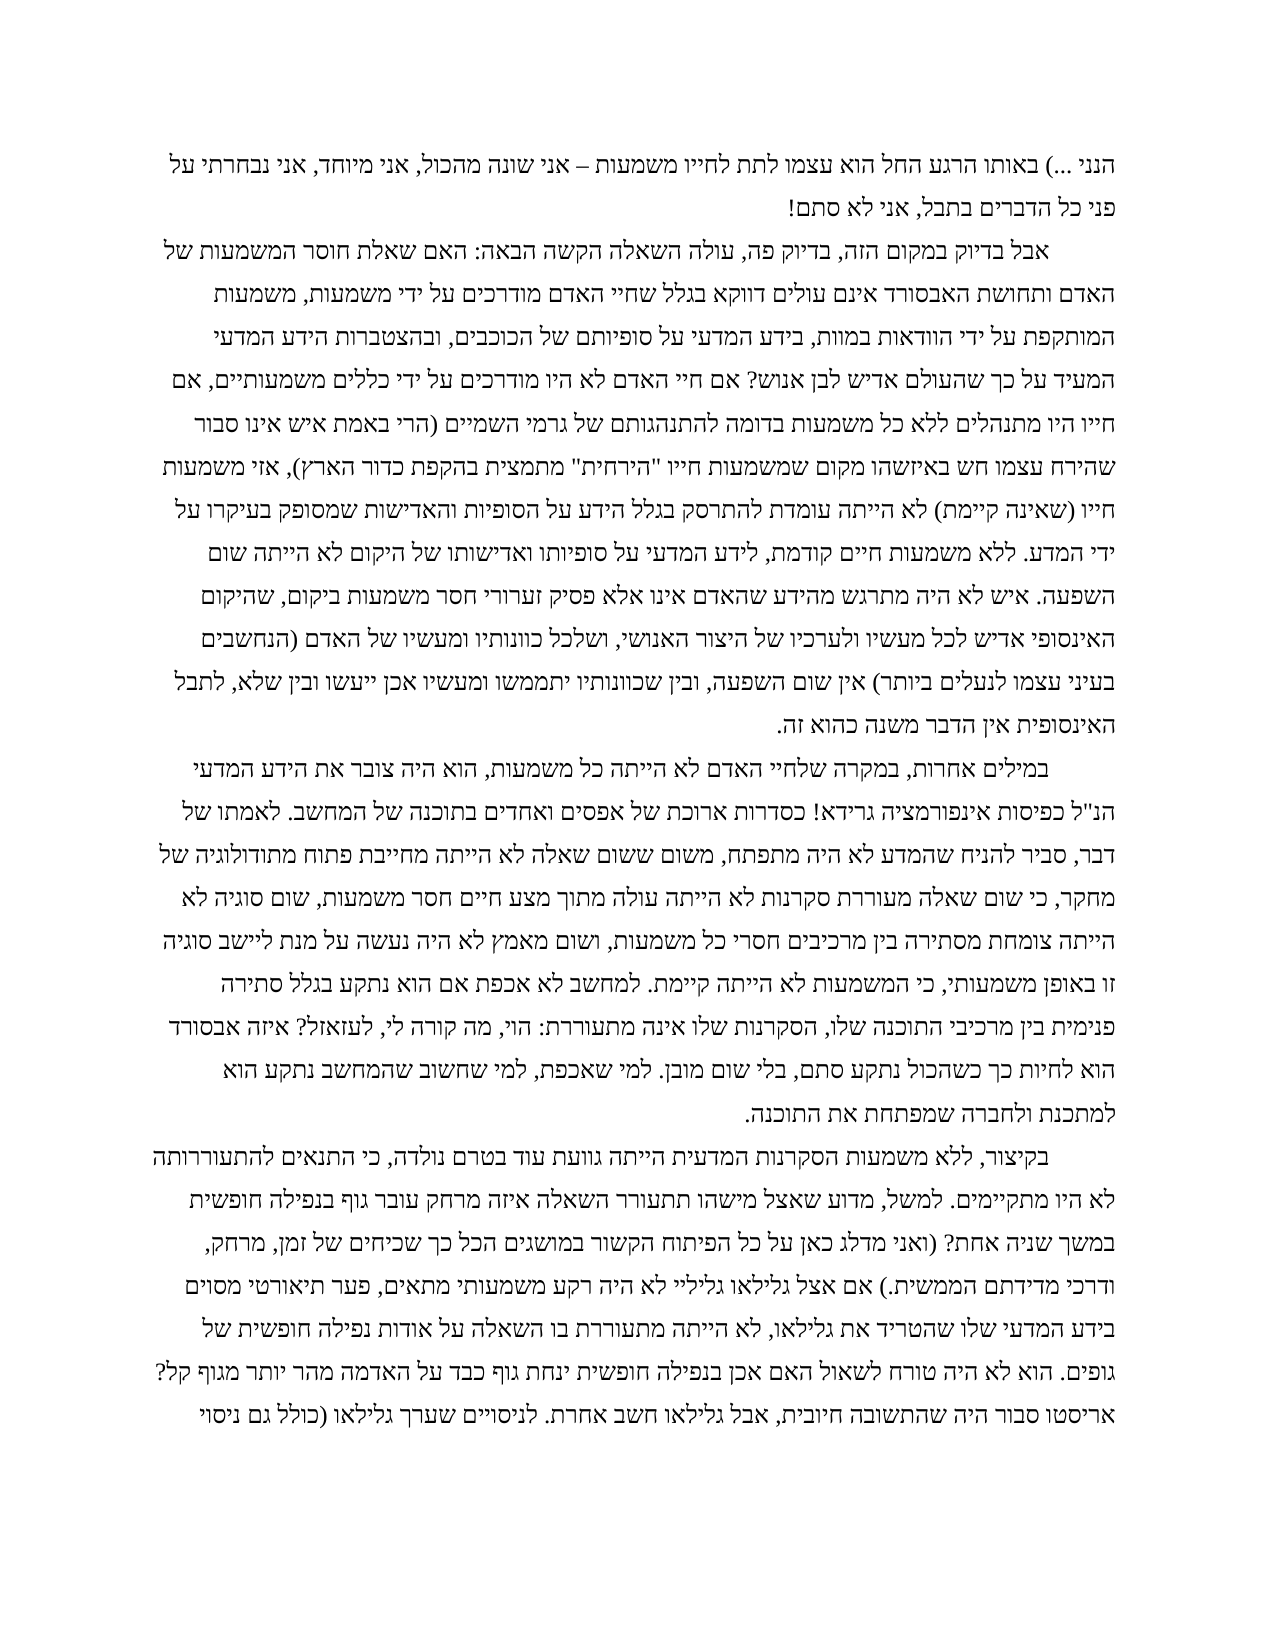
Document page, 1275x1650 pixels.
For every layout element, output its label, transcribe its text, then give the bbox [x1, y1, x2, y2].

list במילים אחרות, במקרה שלחיי האדם לא הייתה כל משמעות, הוא היה צובר את הידע המדעי הנ"ל כפיסות אינפורמציה גרידא! כסדרות ארוכת של אפסים ואחדים בתוכנה של המחשב. לאמתו של דבר, סביר להניח שהמדע לא היה מתפתח, משום ששום שאלה לא הייתה מחייבת פתוח מתודולוגיה של מחקר, כי שום שאלה מעוררת סקרנות לא הייתה עולה מתוך מצע חיים חסר משמעות, שום סוגיה לא הייתה צומחת מסתירה בין מרכיבים חסרי כל משמעות, ושום מאמץ לא היה נעשה על מנת ליישב סוגיה זו באופן משמעותי, כי המשמעות לא הייתה קיימת. למחשב לא אכפת אם הוא נתקע בגלל סתירה פנימית בין מרכיבי התוכנה שלו, הסקרנות שלו אינה מתעוררת: הוי, מה קורה לי, לעזאזל? איזה אבסורד הוא לחיות כך כשהכול נתקע סתם, בלי שום מובן. למי שאכפת, למי שחשוב שהמחשב נתקע הוא למתכנת ולחברה שמפתחת את התוכנה. [150, 754, 1116, 1127]
list אבל בדיוק במקום הזה, בדיוק פה, עולה השאלה הקשה הבאה: האם שאלת חוסר המשמעות של האדם ותחושת האבסורד אינם עולים דווקא בגלל שחיי האדם מודרכים על ידי משמעות, משמעות המותקפת על ידי הוודאות במוות, בידע המדעי על סופיותם של הכוכבים, ובהצטברות הידע המדעי המעיד על כך שהעולם אדיש לבן אנוש? אם חיי האדם לא היו מודרכים על ידי כללים משמעותיים, אם חייו היו מתנהלים ללא כל משמעות בדומה להתנהגותם של גרמי השמיים (הרי באמת איש אינו סבור שהירח עצמו חש באיזשהו מקום שמשמעות חייו "הירחית" מתמצית בהקפת כדור הארץ), אזי משמעות חייו (שאינה קיימת) לא הייתה עומדת להתרסק בגלל הידע על הסופיות והאדישות שמסופק בעיקרו על ידי המדע. ללא משמעות חיים קודמת, לידע המדעי על סופיותו ואדישותו של היקום לא הייתה שום השפעה. איש לא היה מתרגש מהידע שהאדם אינו אלא פסיק זערורי חסר משמעות ביקום, שהיקום האינסופי אדיש לכל מעשיו ולערכיו של היצור האנושי, ושלכל כוונותיו ומעשיו של האדם (הנחשבים בעיני עצמו לנעלים ביותר) אין שום השפעה, ובין שכוונותיו יתממשו ומעשיו אכן ייעשו ובין שלא, לתבל האינסופית אין הדבר משנה כהוא זה. [150, 236, 1116, 739]
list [150, 150, 1116, 222]
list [150, 1142, 1116, 1429]
